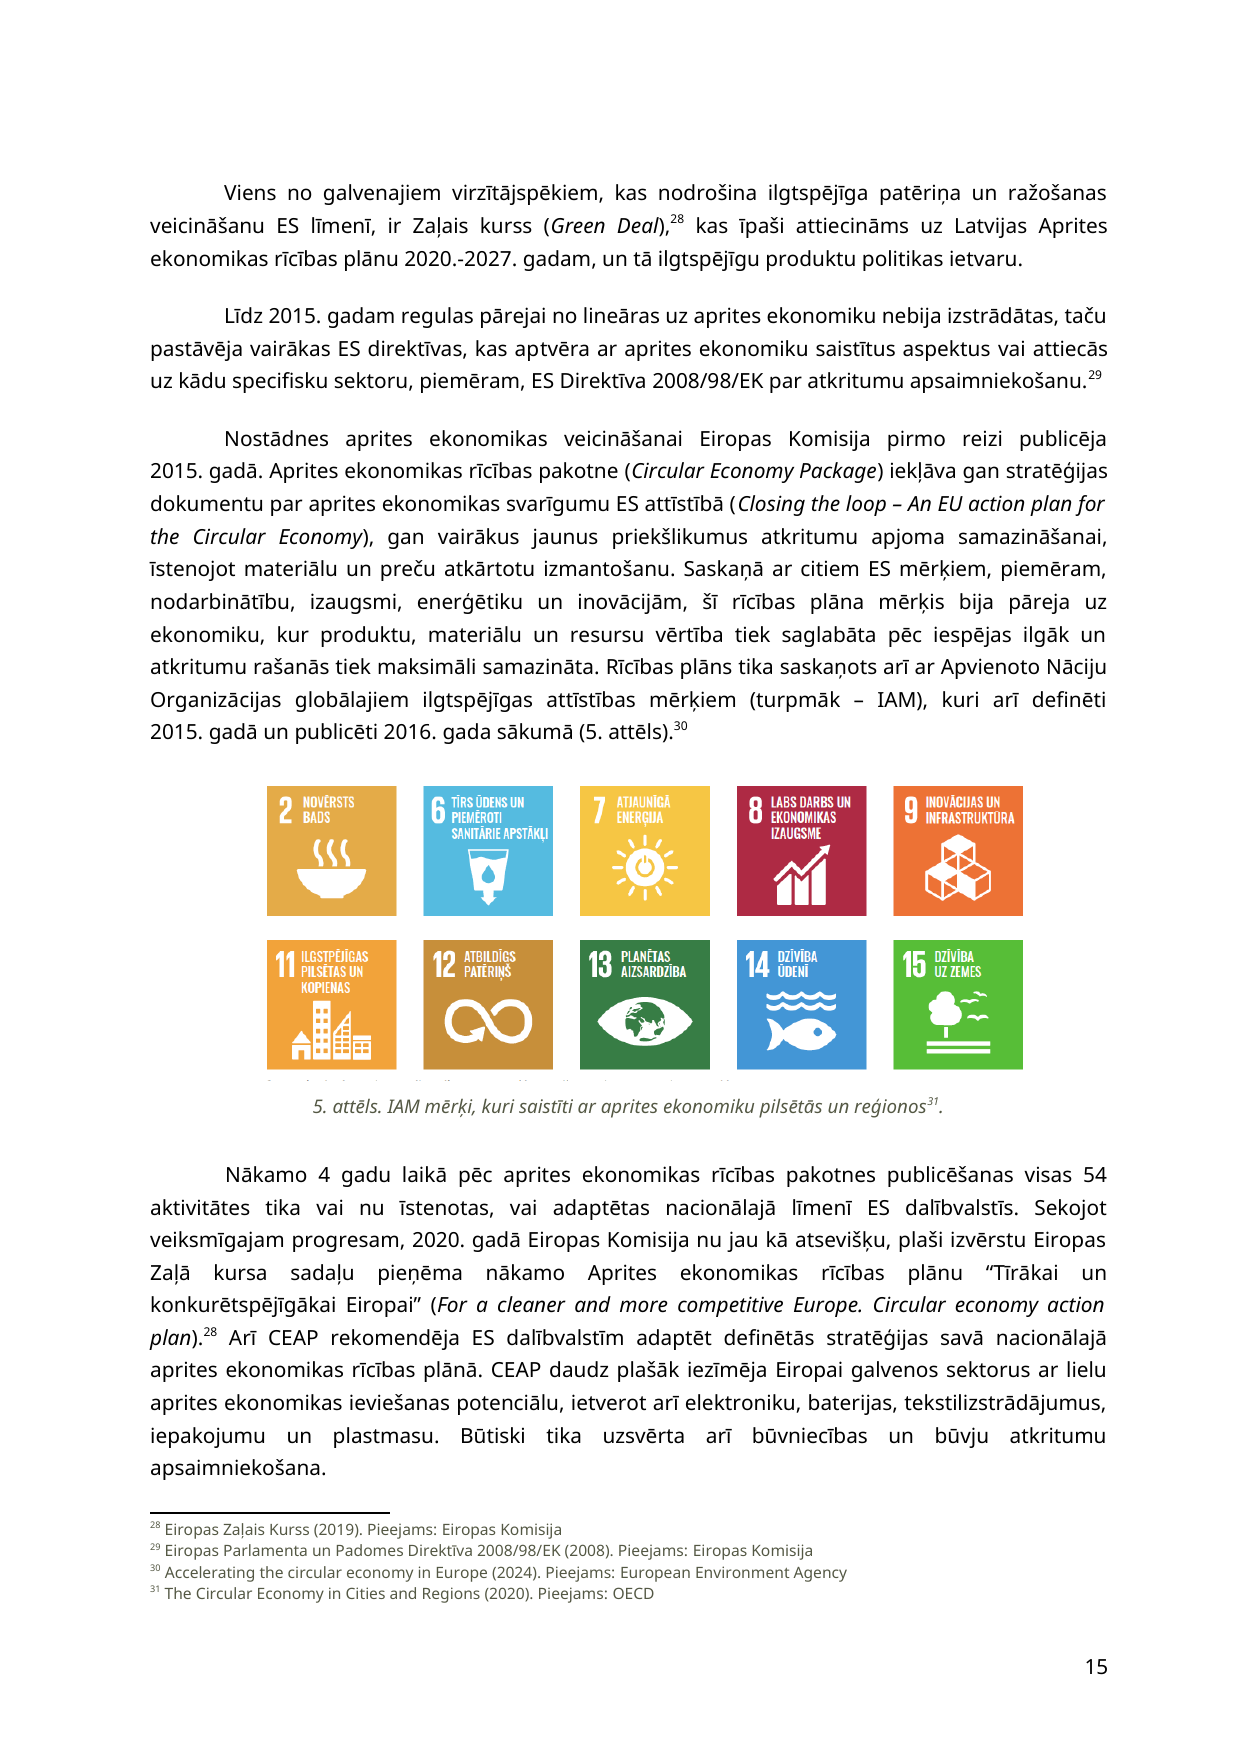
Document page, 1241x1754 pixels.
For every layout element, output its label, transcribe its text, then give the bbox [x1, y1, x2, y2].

picture [225, 775, 1084, 1081]
text Nākamo 4 gadu laikā pēc aprites ekonomikas rīcības pakotnes publicēšanas visas 54 aktivitātes tika vai nu īstenotas, vai adaptētas nacionālajā līmenī ES dalībvalstīs. Sekojot veiksmīgajam progresam, 2020. gadā Eiropas Komisija nu jau kā atsevišķu, plaši izvērstu Eiropas Zaļā kursa sadaļu pieņēma nākamo Aprites ekonomikas rīcības plānu “Tīrākai un konkurētspējīgākai Eiropai” (For a cleaner and more competitive Europe. Circular economy action plan).28 Arī CEAP rekomendēja ES dalībvalstīm adaptēt definētās stratēģijas savā nacionālajā aprites ekonomikas rīcības plānā. CEAP daudz plašāk iezīmēja Eiropai galvenos sektorus ar lielu aprites ekonomikas ieviešanas potenciālu, ietverot arī elektroniku, baterijas, tekstilizstrādājumus, iepakojumu un plastmasu. Būtiski tika uzsvērta arī būvniecības un būvju atkritumu apsaimniekošana. [150, 1160, 1108, 1482]
text Viens no galvenajiem virzītājspēkiem, kas nodrošina ilgtspējīga patēriņa un ražošanas veicināšanu ES līmenī, ir Zaļais kurss (Green Deal), kas īpaši attiecināms uz Latvijas Aprites ekonomikas rīcības plānu 2020.-2027. gadam, un tā ilgtspējīgu produktu politikas ietvaru. [150, 178, 1108, 272]
text Līdz 2015. gadam regulas pārejai no lineāras uz aprites ekonomiku nebija izstrādātas, taču pastāvēja vairākas ES direktīvas, kas aptvēra ar aprites ekonomiku saistītus aspektus vai attiecās uz kādu specifisku sektoru, piemēram, ES Direktīva 2008/98/EK par atkritumu apsaimniekošanu. [150, 301, 1108, 395]
text 5. attēls. IAM mērķi, kuri saistīti ar aprites ekonomiku pilsētās un reģionos. [150, 1093, 1108, 1119]
text Nostādnes aprites ekonomikas veicināšanai Eiropas Komisija pirmo reizi publicēja 2015. gadā. Aprites ekonomikas rīcības pakotne (Circular Economy Package) iekļāva gan stratēģijas dokumentu par aprites ekonomikas svarīgumu ES attīstībā (Closing the loop – An EU action plan for the Circular Economy), gan vairākus jaunus priekšlikumus atkritumu apjoma samazināšanai, īstenojot materiālu un preču atkārtotu izmantošanu. Saskaņā ar citiem ES mērķiem, piemēram, nodarbinātību, izaugsmi, enerģētiku un inovācijām, šī rīcības plāna mērķis bija pāreja uz ekonomiku, kur produktu, materiālu un resursu vērtība tiek saglabāta pēc iespējas ilgāk un atkritumu rašanās tiek maksimāli samazināta. Rīcības plāns tika saskaņots arī ar Apvienoto Nāciju Organizācijas globālajiem ilgtspējīgas attīstības mērķiem (turpmāk – IAM), kuri arī definēti 2015. gadā un publicēti 2016. gada sākumā (5. attēls). [150, 424, 1108, 746]
